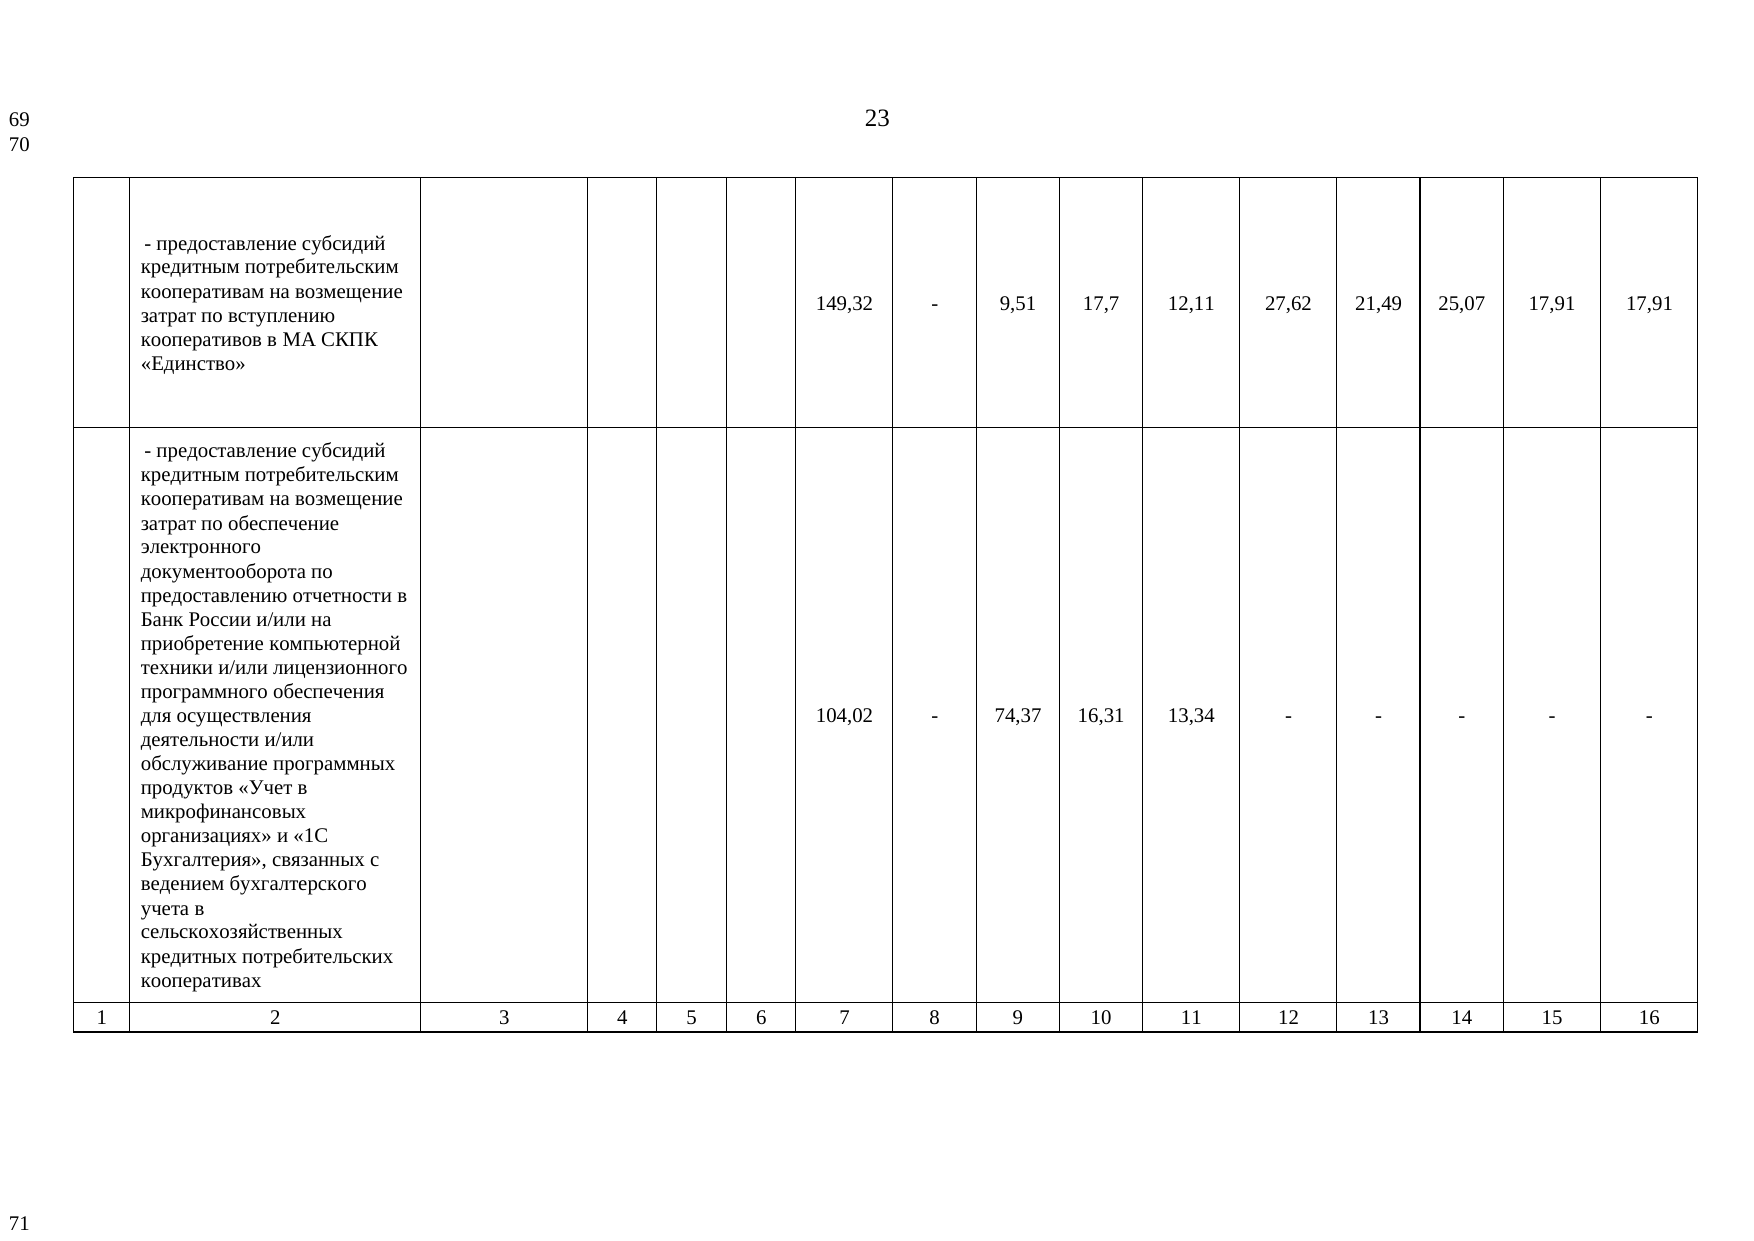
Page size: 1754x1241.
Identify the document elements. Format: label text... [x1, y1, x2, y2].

table_cell 13,34 [1143, 428, 1239, 1002]
table_cell [657, 178, 726, 427]
table_cell [727, 178, 795, 427]
table_cell [588, 178, 656, 427]
table_cell [74, 428, 129, 1002]
table_cell [421, 178, 587, 427]
table_cell 13 [1337, 1003, 1419, 1031]
table_cell 4 [588, 1003, 656, 1031]
table_cell - [893, 178, 976, 427]
table_cell 17,91 [1504, 178, 1600, 427]
table_cell 25,07 [1421, 178, 1503, 427]
table_cell - [1601, 428, 1697, 1002]
table_cell [727, 428, 795, 1002]
table_cell 74,37 [977, 428, 1059, 1002]
table_cell - [893, 428, 976, 1002]
table_cell 16,31 [1060, 428, 1142, 1002]
table_cell - предоставление субсидий кредитным потребительским кооперативам на возмещение затрат по вступлению кооперативов в МА СКПК «Единство» [130, 178, 420, 427]
table_cell 9,51 [977, 178, 1059, 427]
table_cell 12,11 [1143, 178, 1239, 427]
table_cell 2 [130, 1003, 420, 1031]
table_cell 7 [796, 1003, 892, 1031]
table_cell - [1240, 428, 1336, 1002]
table_cell - [1504, 428, 1600, 1002]
table_cell 12 [1240, 1003, 1336, 1031]
table_cell 104,02 [796, 428, 892, 1002]
table_cell 3 [421, 1003, 587, 1031]
table_cell 8 [893, 1003, 976, 1031]
table_cell 17,7 [1060, 178, 1142, 427]
table_cell 16 [1601, 1003, 1697, 1031]
table_cell 17,91 [1601, 178, 1697, 427]
table_cell 21,49 [1337, 178, 1419, 427]
table_cell 5 [657, 1003, 726, 1031]
table_cell [657, 428, 726, 1002]
table_cell 27,62 [1240, 178, 1336, 427]
table_cell 11 [1143, 1003, 1239, 1031]
table_cell 15 [1504, 1003, 1600, 1031]
table_cell [588, 428, 656, 1002]
table_cell - предоставление субсидий кредитным потребительским кооперативам на возмещение затрат по обеспечение электронного документооборота по предоставлению отчетности в Банк России и/или на приобретение компьютерной техники и/или лицензионного программного обеспечения для осуществления деятельности и/или обслуживание программных продуктов «Учет в микрофинансовых организациях» и «1С Бухгалтерия», связанных с ведением бухгалтерского учета в сельскохозяйственных кредитных потребительских кооперативах [130, 428, 420, 1002]
table_cell - [1337, 428, 1419, 1002]
table_cell 10 [1060, 1003, 1142, 1031]
table_cell [74, 178, 129, 427]
table_cell [421, 428, 587, 1002]
table_cell 6 [727, 1003, 795, 1031]
table_cell 9 [977, 1003, 1059, 1031]
table_cell 1 [74, 1003, 129, 1031]
table_cell - [1421, 428, 1503, 1002]
table_cell 149,32 [796, 178, 892, 427]
table_cell 14 [1421, 1003, 1503, 1031]
